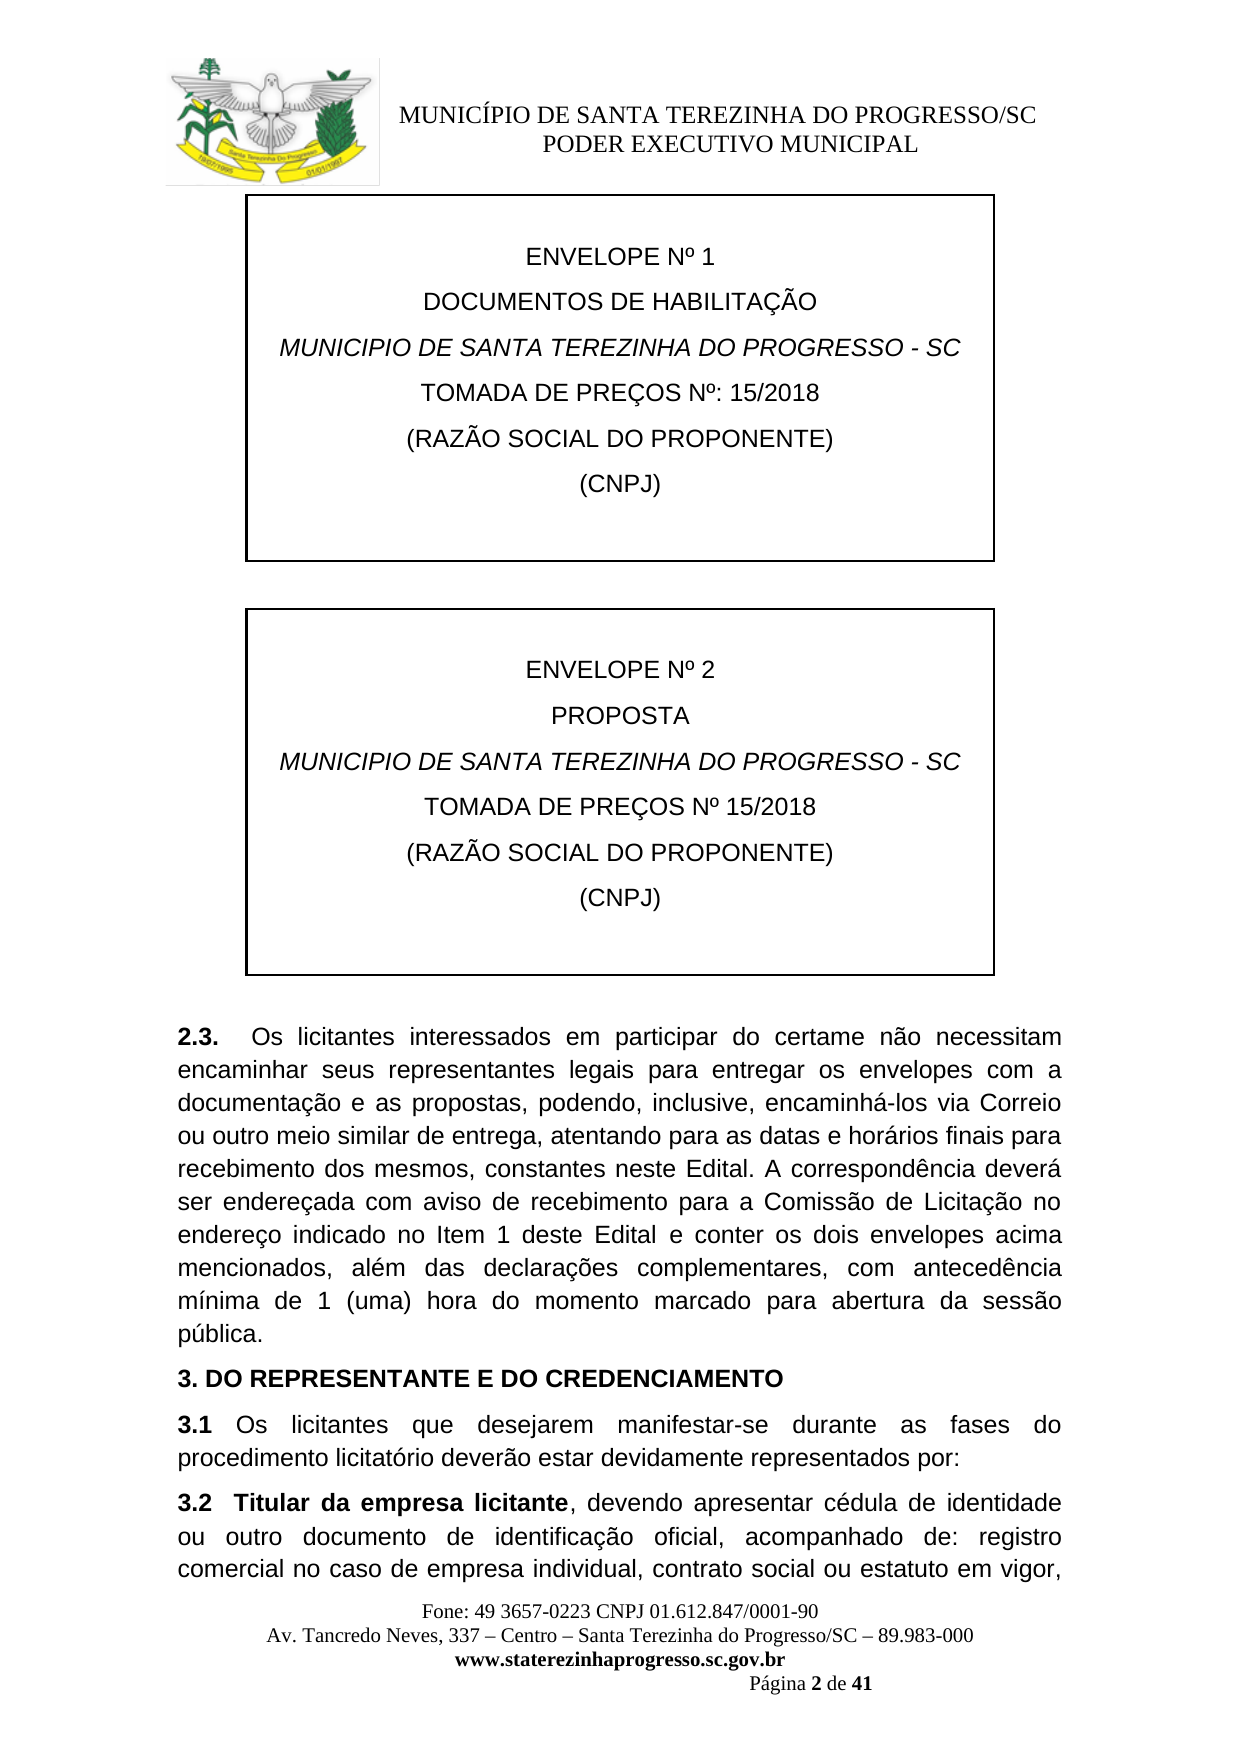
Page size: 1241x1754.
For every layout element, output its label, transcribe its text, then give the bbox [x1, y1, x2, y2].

table_header ENVELOPE Nº 1 DOCUMENTOS DE HABILITAÇÃO MUNICIPIO DE SANTA TEREZINHA DO PROGRESSO - SC TOMADA DE PREÇOS Nº: 15/2018 (RAZÃO SOCIAL DO PROPONENTE) (CNPJ) [248, 196, 993, 560]
table_header ENVELOPE Nº 2 PROPOSTA MUNICIPIO DE SANTA TEREZINHA DO PROGRESSO - SC TOMADA DE PREÇOS Nº 15/2018 (RAZÃO SOCIAL DO PROPONENTE) (CNPJ) [248, 610, 993, 974]
list Os licitantes interessados em participar do certame não necessitam encaminhar seus representantes legais para entregar os envelopes com a documentação e as propostas, podendo, inclusive, encaminhá-los via Correio ou outro meio similar de entrega, atentando para as datas e horários finais para recebimento dos mesmos, constantes neste Edital. A correspondência deverá ser endereçada com aviso de recebimento para a Comissão de Licitação no endereço indicado no Item 1 deste Edital e conter os dois envelopes acima mencionados, além das declarações complementares, com antecedência mínima de 1 (uma) hora do momento marcado para abertura da sessão pública. [177, 1022, 1063, 1348]
text 3. DO REPRESENTANTE E DO CREDENCIAMENTO [177, 1364, 1063, 1393]
picture [165, 58, 381, 187]
text 3.1 Os licitantes que desejarem manifestar-se durante as fases do procedimento licitatório deverão estar devidamente representados por: [177, 1410, 1063, 1472]
